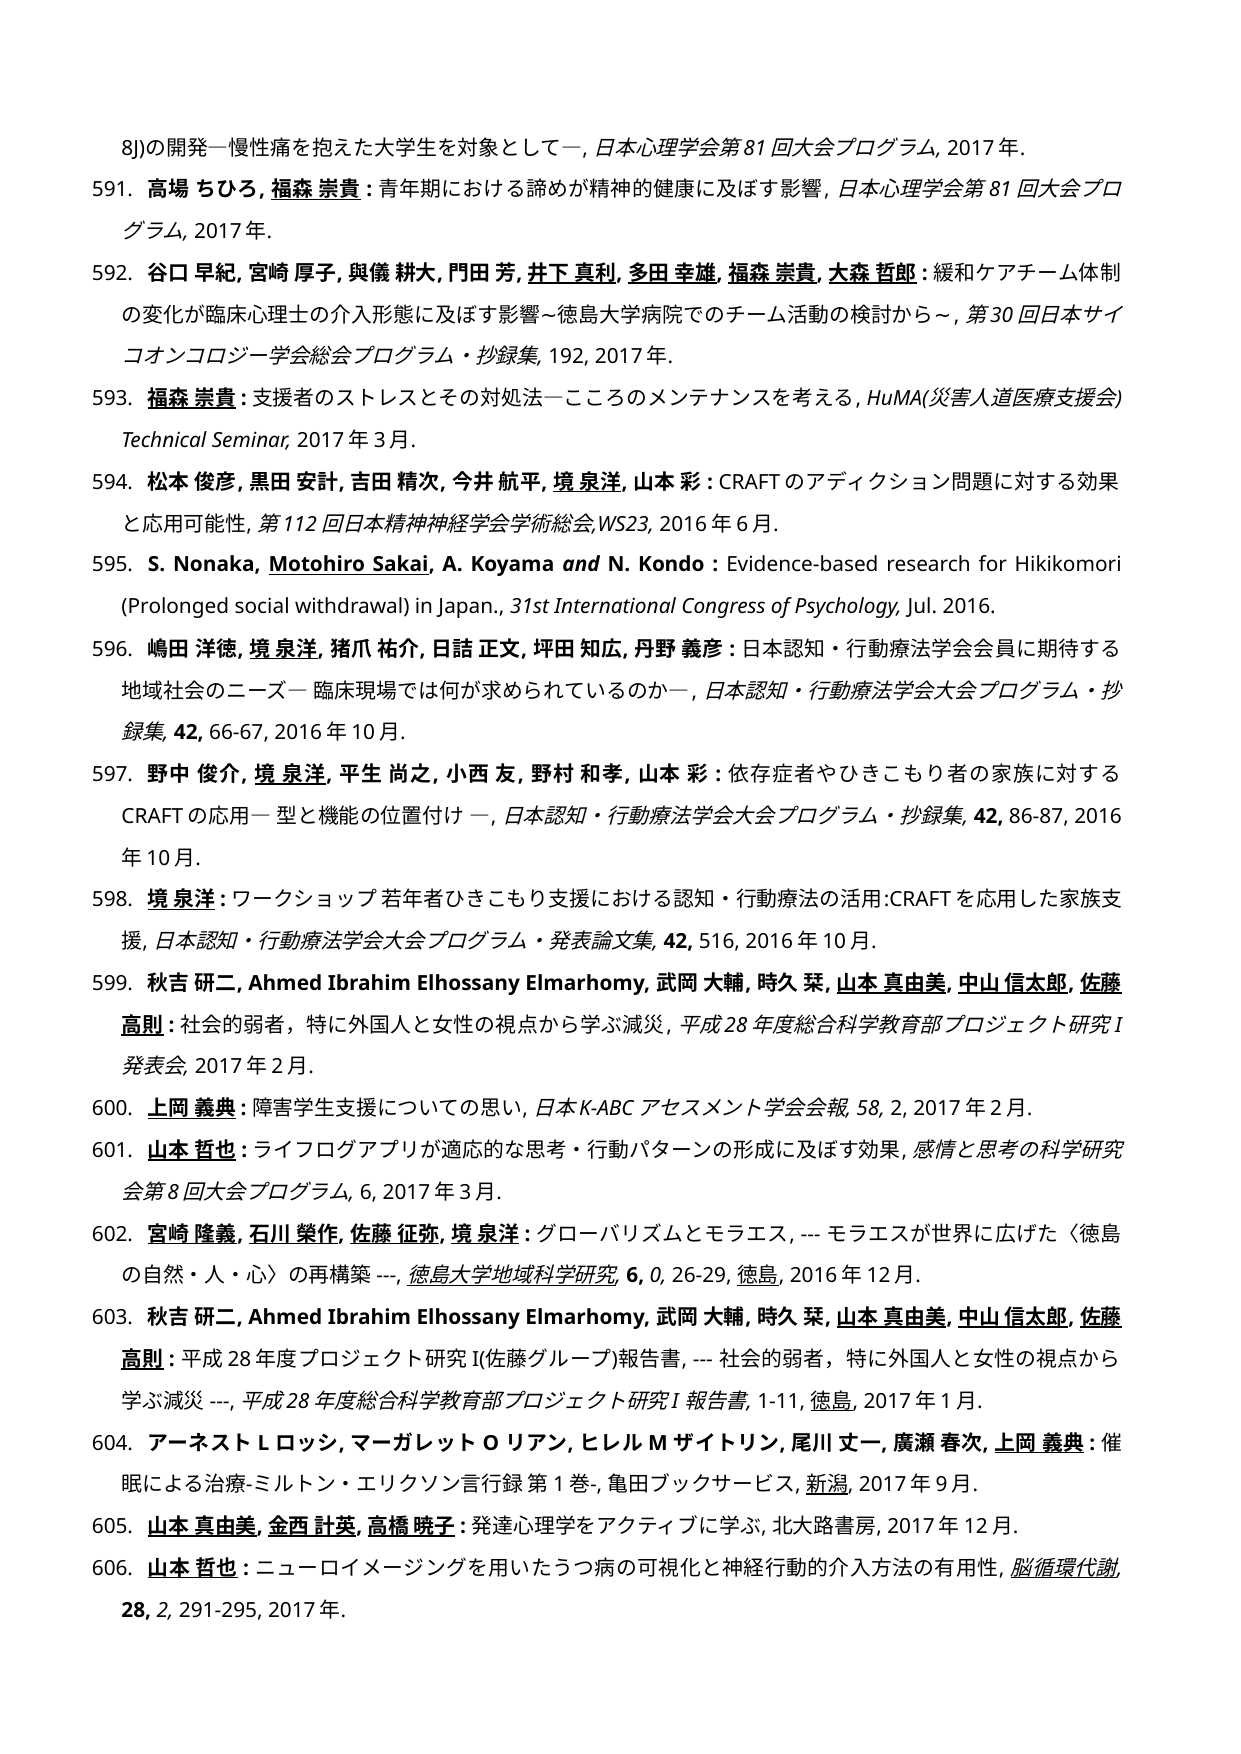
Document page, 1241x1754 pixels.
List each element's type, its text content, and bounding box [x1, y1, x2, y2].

list 秋吉 研二, Ahmed Ibrahim Elhossany Elmarhomy, 武岡 大輔, 時久 栞, 山本 真由美, 中山 信太郎, 佐藤 高則 : 社会的弱者，特に外国人と女性の視点から学ぶ減災, 平成28年度総合科学教育部プロジェクト研究I 発表会, 2017年2月. [92, 961, 1122, 1086]
list アーネスト L ロッシ, マーガレット O リアン, ヒレル M ザイトリン, 尾川 丈一, 廣瀬 春次, 上岡 義典 : 催眠による治療-ミルトン・エリクソン言行録 第1巻-, 亀田ブックサービス, 新潟, 2017年9月. [92, 1420, 1122, 1503]
list 松本 俊彦, 黒田 安計, 吉田 精次, 今井 航平, 境 泉洋, 山本 彩 : CRAFTのアディクション問題に対する効果と応用可能性, 第112回日本精神神経学会学術総会,WS23, 2016年6月. [92, 459, 1122, 543]
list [92, 125, 1122, 167]
list 宮崎 隆義, 石川 榮作, 佐藤 征弥, 境 泉洋 : グローバリズムとモラエス, --- モラエスが世界に広げた〈徳島の自然・人・心〉の再構築 ---, 徳島大学地域科学研究, 6, 0, 26-29, 徳島, 2016年12月. [92, 1211, 1122, 1295]
list 山本 哲也 : ニューロイメージングを用いたうつ病の可視化と神経行動的介入方法の有用性, 脳循環代謝, 28, 2, 291-295, 2017年. [92, 1545, 1122, 1629]
list 嶋田 洋徳, 境 泉洋, 猪爪 祐介, 日詰 正文, 坪田 知広, 丹野 義彦 : 日本認知・行動療法学会会員に期待する地域社会のニーズ― 臨床現場では何が求められているのか―, 日本認知・行動療法学会大会プログラム・抄録集, 42, 66-67, 2016年10月. [92, 626, 1122, 752]
list 秋吉 研二, Ahmed Ibrahim Elhossany Elmarhomy, 武岡 大輔, 時久 栞, 山本 真由美, 中山 信太郎, 佐藤 高則 : 平成28年度プロジェクト研究I(佐藤グループ)報告書, --- 社会的弱者，特に外国人と女性の視点から学ぶ減災 ---, 平成28年度総合科学教育部プロジェクト研究I 報告書, 1-11, 徳島, 2017年1月. [92, 1295, 1122, 1420]
list 山本 真由美, 金西 計英, 高橋 暁子 : 発達心理学をアクティブに学ぶ, 北大路書房, 2017年12月. [92, 1503, 1122, 1545]
list 高場 ちひろ, 福森 崇貴 : 青年期における諦めが精神的健康に及ぼす影響, 日本心理学会第81回大会プログラム, 2017年. [92, 167, 1122, 250]
list 野中 俊介, 境 泉洋, 平生 尚之, 小西 友, 野村 和孝, 山本 彩 : 依存症者やひきこもり者の家族に対するCRAFTの応用― 型と機能の位置付け ―, 日本認知・行動療法学会大会プログラム・抄録集, 42, 86-87, 2016年10月. [92, 752, 1122, 877]
list 上岡 義典 : 障害学生支援についての思い, 日本K-ABCアセスメント学会会報, 58, 2, 2017年2月. [92, 1086, 1122, 1128]
list 境 泉洋 : ワークショップ 若年者ひきこもり支援における認知・行動療法の活用:CRAFTを応用した家族支援, 日本認知・行動療法学会大会プログラム・発表論文集, 42, 516, 2016年10月. [92, 877, 1122, 961]
list 山本 哲也 : ライフログアプリが適応的な思考・行動パターンの形成に及ぼす効果, 感情と思考の科学研究会第8回大会プログラム, 6, 2017年3月. [92, 1128, 1122, 1211]
list 谷口 早紀, 宮崎 厚子, 與儀 耕大, 門田 芳, 井下 真利, 多田 幸雄, 福森 崇貴, 大森 哲郎 : 緩和ケアチーム体制の変化が臨床心理士の介入形態に及ぼす影響∼徳島大学病院でのチーム活動の検討から∼, 第30回日本サイコオンコロジー学会総会プログラム・抄録集, 192, 2017年. [92, 250, 1122, 376]
list S. Nonaka, Motohiro Sakai, A. Koyama and N. Kondo : Evidence-based research for Hikikomori (Prolonged social withdrawal) in Japan., 31st International Congress of Psychology, Jul. 2016. [92, 543, 1122, 626]
list 福森 崇貴 : 支援者のストレスとその対処法―こころのメンテナンスを考える, HuMA(災害人道医療支援会) Technical Seminar, 2017年3月. [92, 376, 1122, 459]
